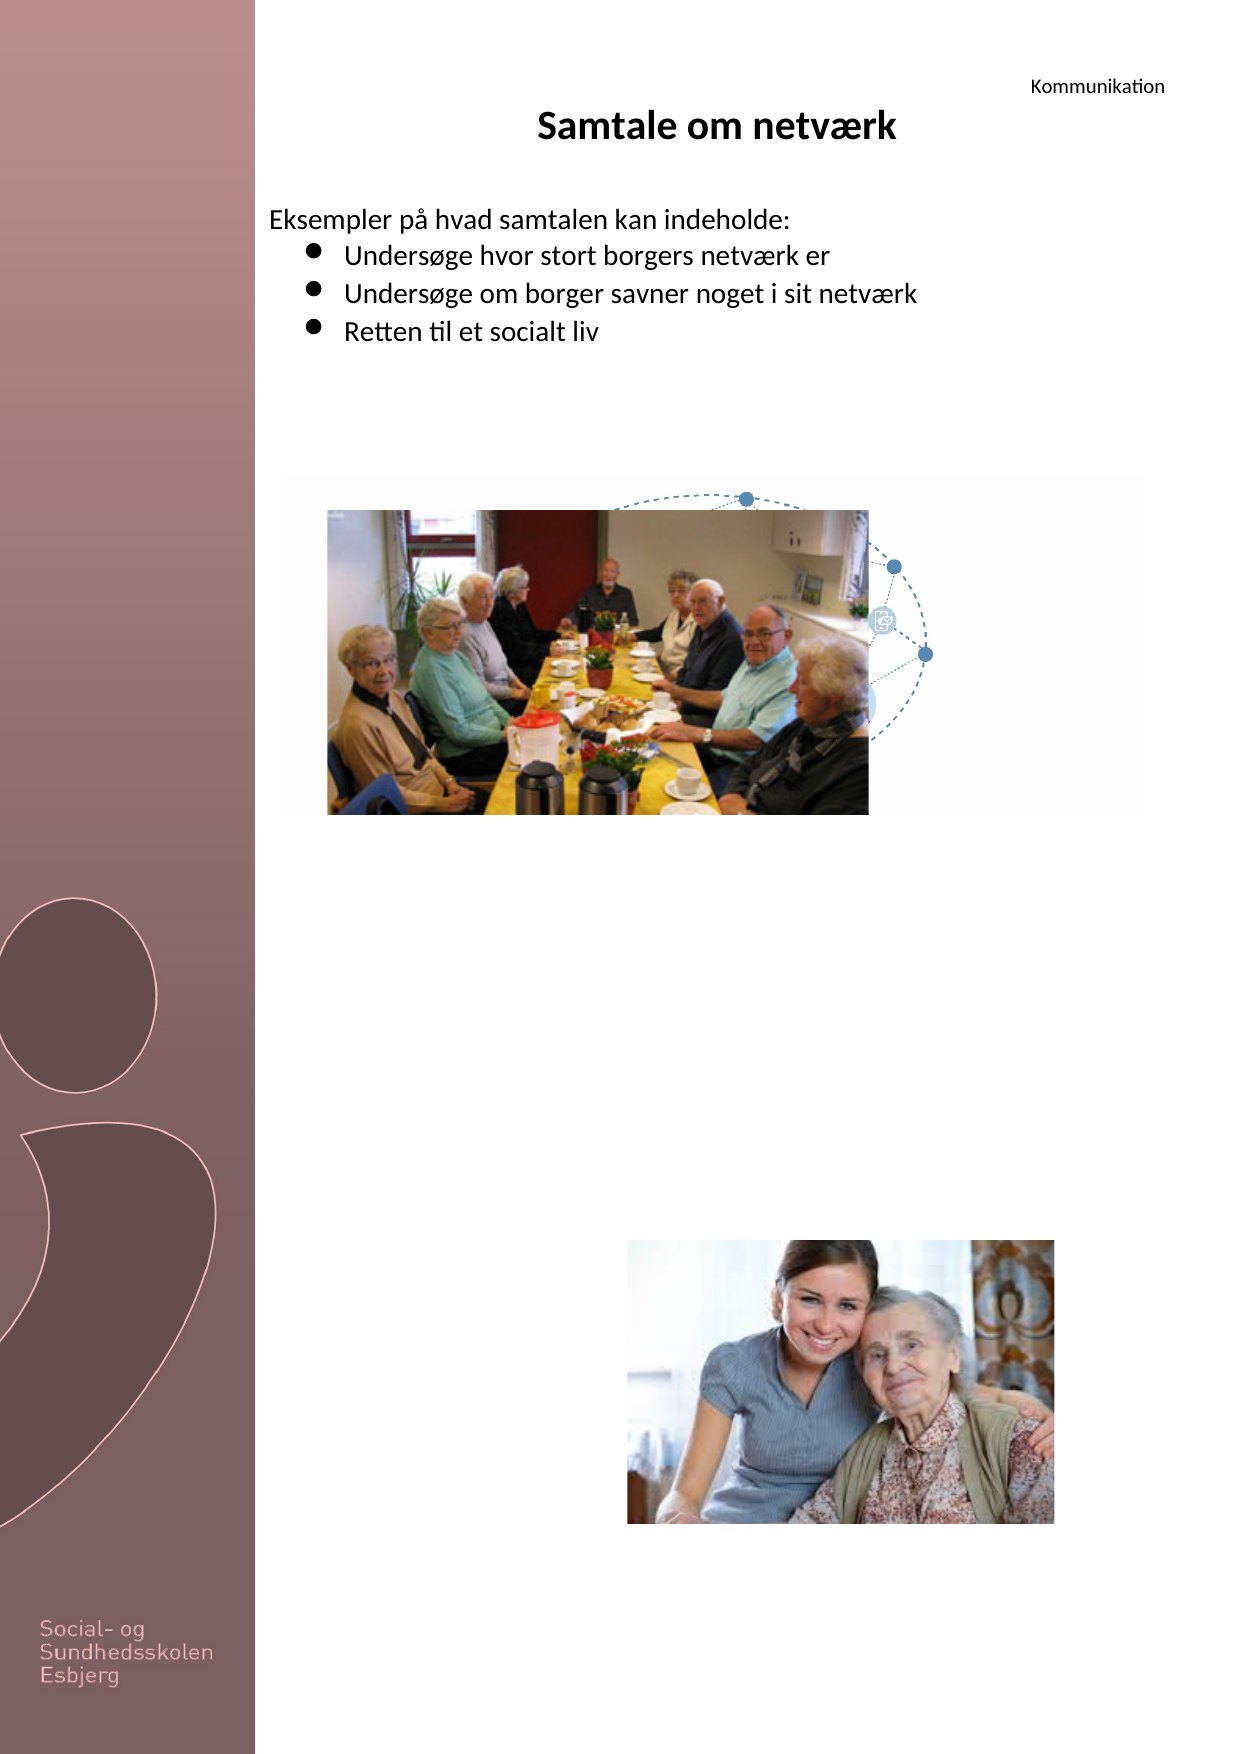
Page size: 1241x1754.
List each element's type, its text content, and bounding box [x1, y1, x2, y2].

picture [627, 1240, 1055, 1524]
text Samtale om netværk [255, 99, 1165, 150]
list Undersøge hvor stort borgers netværk er [255, 236, 1165, 274]
picture [281, 476, 1144, 814]
text Eksempler på hvad samtalen kan indeholde: [255, 201, 1165, 236]
list Retten til et socialt liv [255, 312, 1165, 350]
list Undersøge om borger savner noget i sit netværk [255, 274, 1165, 312]
